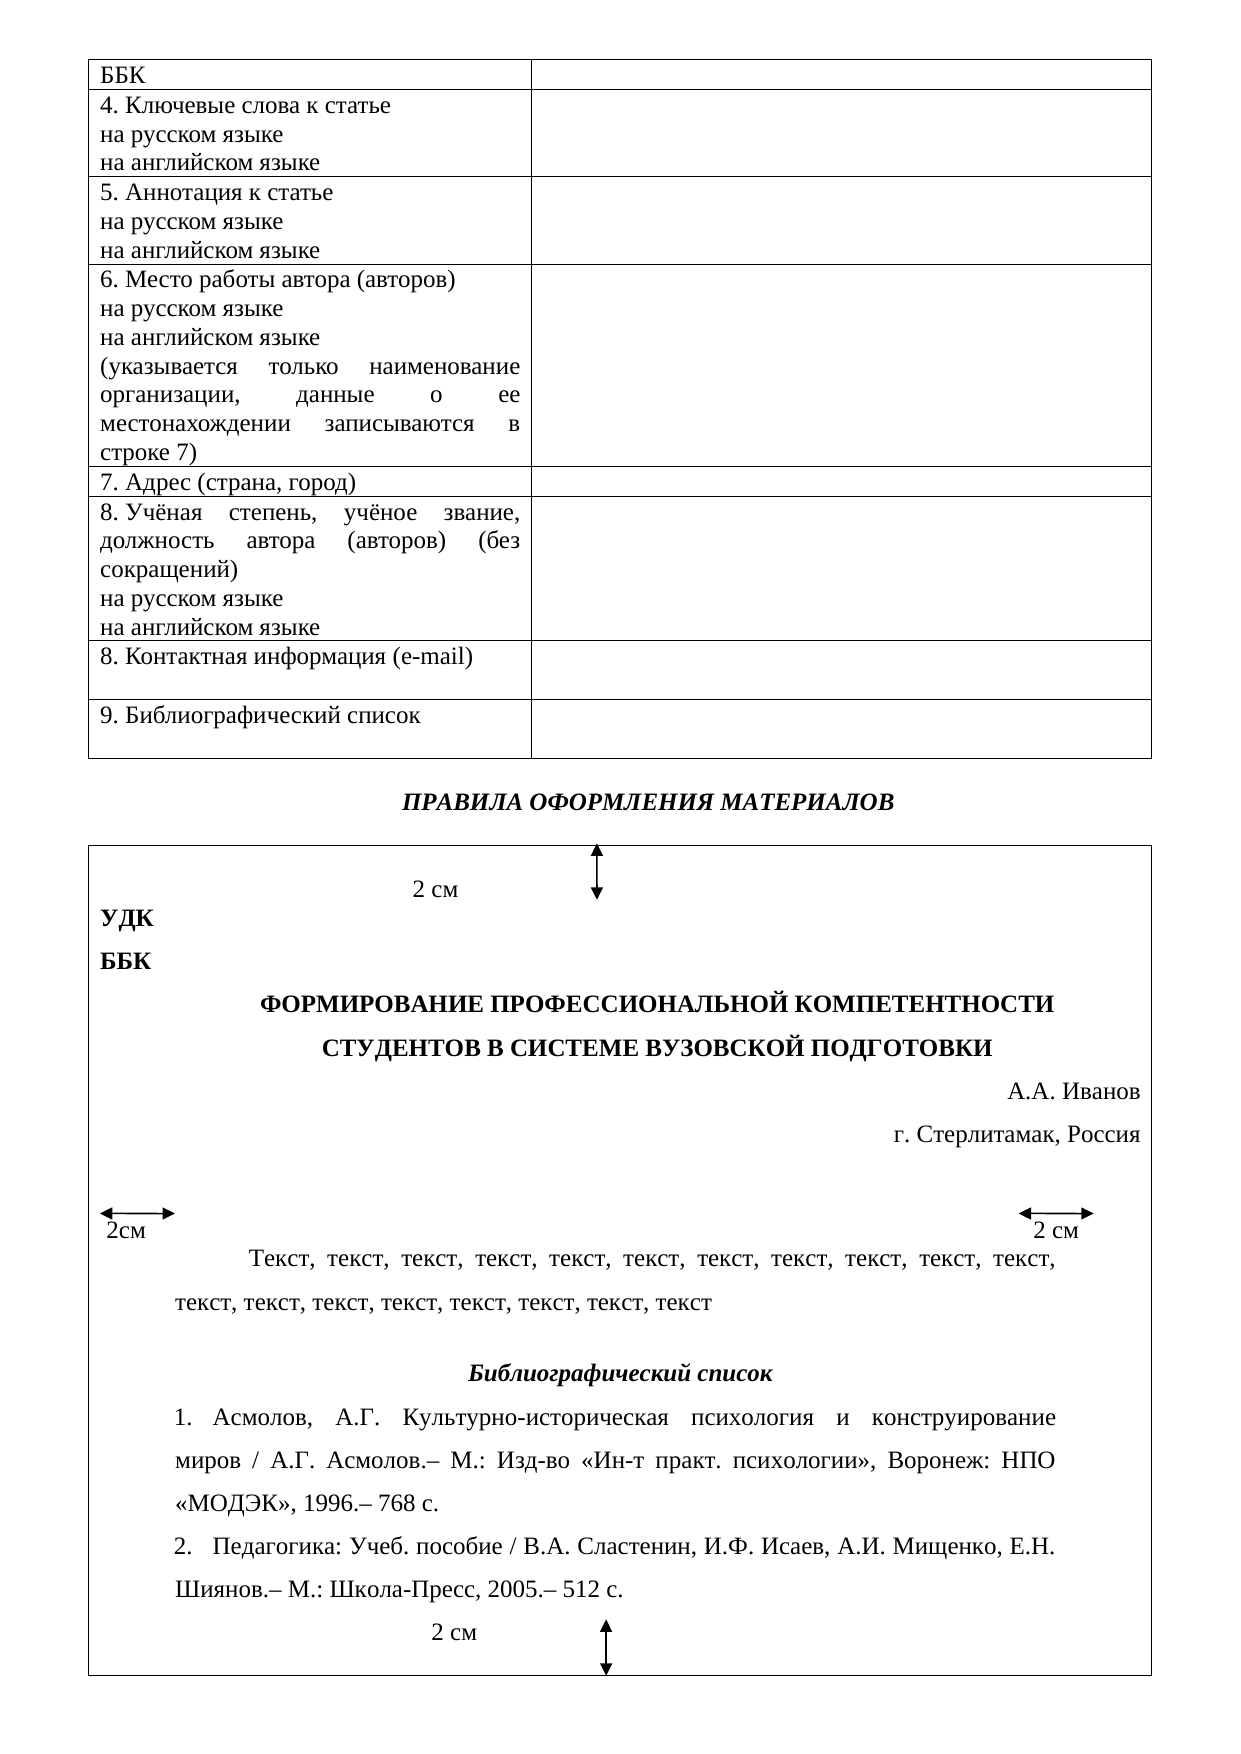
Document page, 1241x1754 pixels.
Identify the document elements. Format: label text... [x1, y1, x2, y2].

table_cell [532, 467, 1151, 496]
table_cell [532, 177, 1151, 263]
table_cell [532, 265, 1151, 466]
table_cell [532, 641, 1151, 699]
table_cell 5. Аннотация к статье на русском языке на английском языке [89, 177, 531, 263]
table_header 2 см УДК ББК ФОРМИРОВАНИЕ ПРОФЕССИОНАЛЬНОЙ КОМПЕТЕНТНОСТИ СТУДЕНТОВ В СИСТЕМЕ ВУЗОВСКОЙ ПОДГОТОВКИ А.А. Иванов г. Стерлитамак, Россия 2см Текст, текст, текст, текст, текст, текст, текст, текст, текст, текст, текст, текст, текст, текст, текст, текст, текст, текст, текст Библиографический список Асмолов, А.Г. Культурно-историческая психология и конструирование миров / А.Г. Асмолов.– М.: Изд-во «Ин-т практ. психологии», Воронеж: НПО «МОДЭК», 1996.– 768 с. Педагогика: Учеб. пособие / В.А. Сластенин, И.Ф. Исаев, А.И. Мищенко, Е.Н. Шиянов.– М.: Школа-Пресс, 2005.– 512 с. 2 см [89, 846, 1151, 1675]
text ПРАВИЛА ОФОРМЛЕНИЯ МАТЕРИАЛОВ [59, 787, 1181, 816]
table_cell 6. Место работы автора (авторов) на русском языке на английском языке (указывается только наименование организации, данные о ее местонахождении записываются в строке 7) [89, 265, 531, 466]
table_cell [532, 60, 1151, 89]
table_cell [532, 90, 1151, 176]
table_cell 4. Ключевые слова к статье на русском языке на английском языке [89, 90, 531, 176]
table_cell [89, 60, 531, 89]
table_cell 8. Контактная информация (e-mail) [89, 641, 531, 699]
table_cell 8. Учёная степень, учёное звание, должность автора (авторов) (без сокращений) на русском языке на английском языке [89, 497, 531, 640]
table_cell [532, 497, 1151, 640]
table_cell 7. Адрес (страна, город) [89, 467, 531, 496]
table_cell [532, 700, 1151, 757]
table_cell 9. Библиографический список [89, 700, 531, 757]
